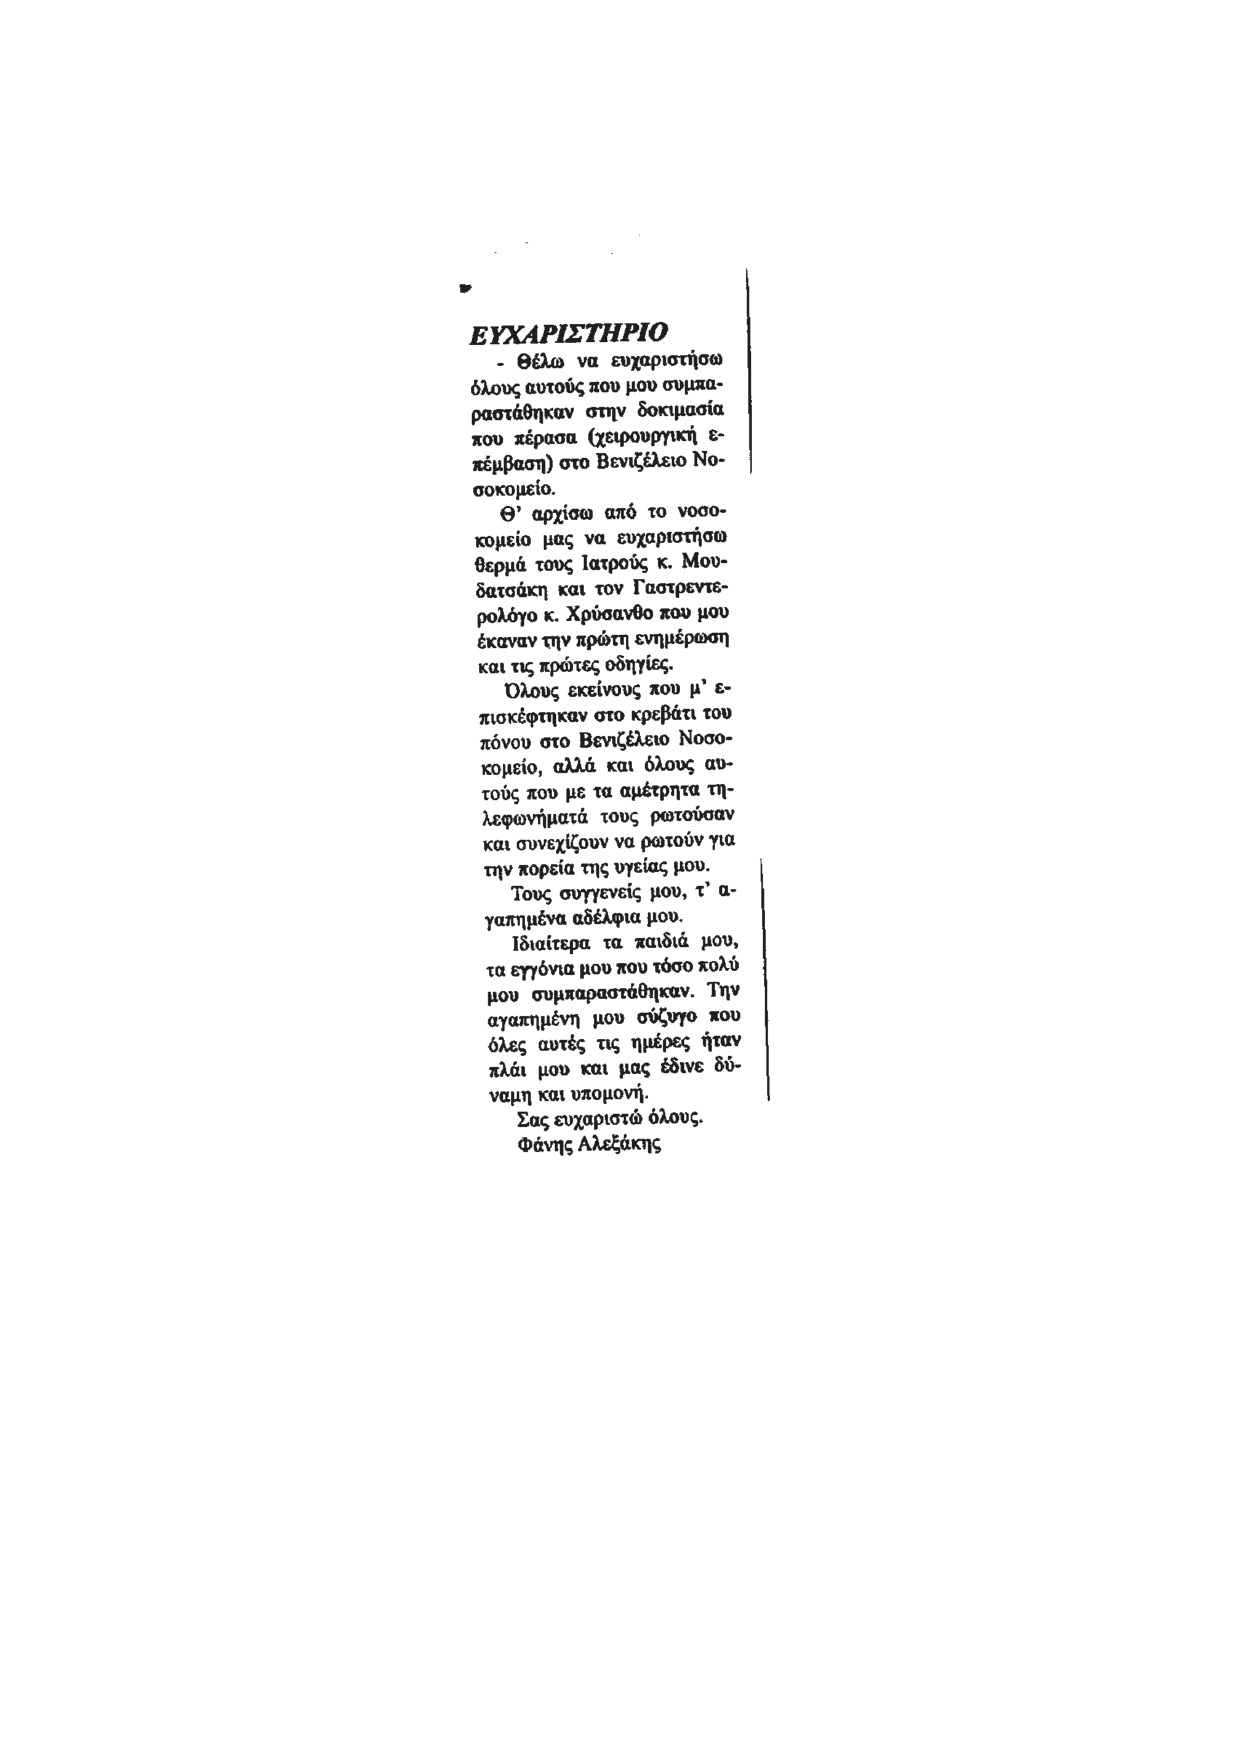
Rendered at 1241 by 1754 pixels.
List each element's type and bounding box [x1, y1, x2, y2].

picture [456, 236, 770, 1156]
